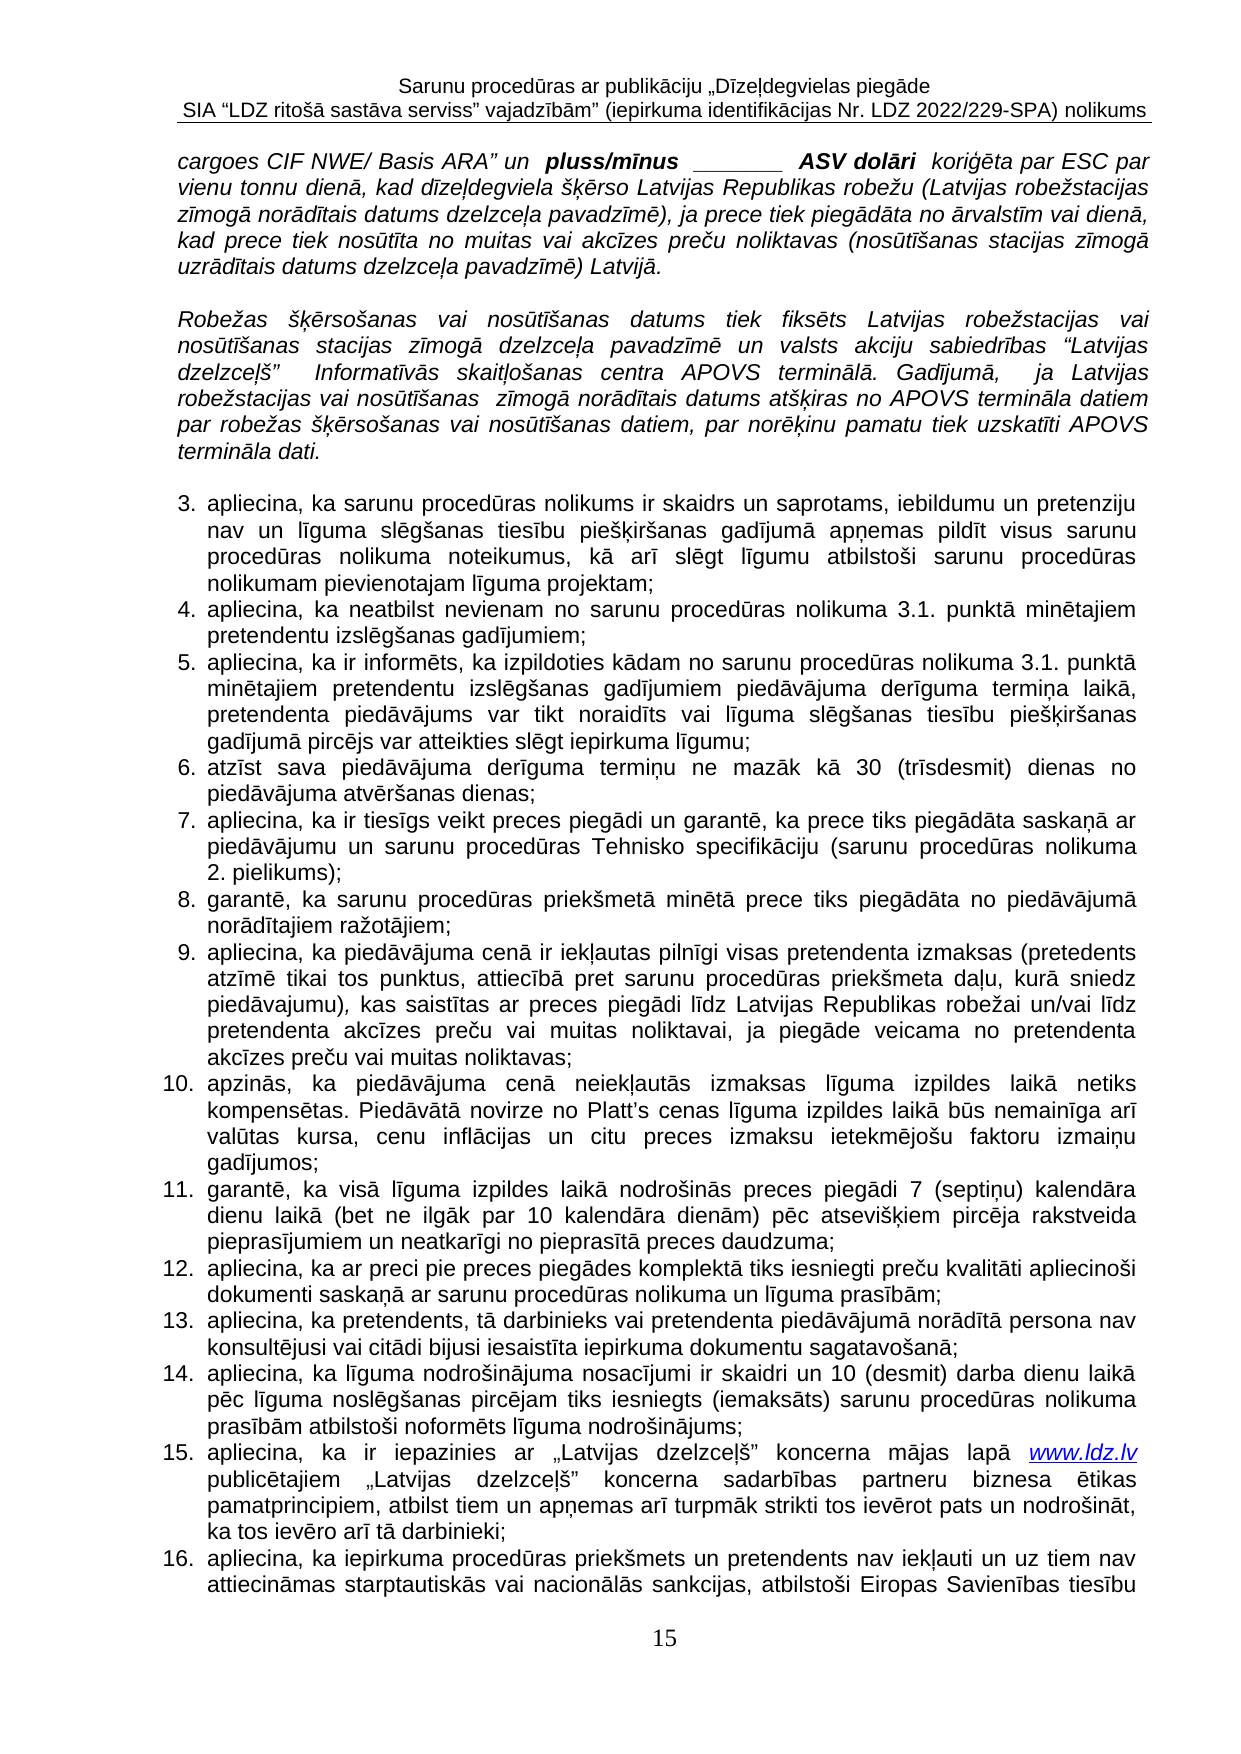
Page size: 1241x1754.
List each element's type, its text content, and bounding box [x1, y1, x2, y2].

list apliecina, ka ir tiesīgs veikt preces piegādi un garantē, ka prece tiks piegādāta saskaņā ar piedāvājumu un sarunu procedūras Tehnisko specifikāciju (sarunu procedūras nolikuma 2. pielikums); [177, 807, 1137, 886]
list garantē, ka sarunu procedūras priekšmetā minētā prece tiks piegādāta no piedāvājumā norādītajiem ražotājiem; [177, 886, 1137, 938]
list garantē, ka visā līguma izpildes laikā nodrošinās preces piegādi 7 (septiņu) kalendāra dienu laikā (bet ne ilgāk par 10 kalendāra dienām) pēc atsevišķiem pircēja rakstveida pieprasījumiem un neatkarīgi no pieprasītā preces daudzuma; [162, 1176, 1137, 1255]
text Robežas šķērsošanas vai nosūtīšanas datums tiek fiksēts Latvijas robežstacijas vai nosūtīšanas stacijas zīmogā dzelzceļa pavadzīmē un valsts akciju sabiedrības “Latvijas dzelzceļš” Informatīvās skaitļošanas centra APOVS terminālā. Gadījumā, ja Latvijas robežstacijas vai nosūtīšanas zīmogā norādītais datums atšķiras no APOVS termināla datiem par robežas šķērsošanas vai nosūtīšanas datiem, par norēķinu pamatu tiek uzskatīti APOVS termināla dati. [177, 306, 1152, 464]
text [177, 148, 1152, 279]
list apliecina, ka neatbilst nevienam no sarunu procedūras nolikuma 3.1. punktā minētajiem pretendentu izslēgšanas gadījumiem; [177, 596, 1137, 648]
list apliecina, ka ir informēts, ka izpildoties kādam no sarunu procedūras nolikuma 3.1. punktā minētajiem pretendentu izslēgšanas gadījumiem piedāvājuma derīguma termiņa laikā, pretendenta piedāvājums var tikt noraidīts vai līguma slēgšanas tiesību piešķiršanas gadījumā pircējs var atteikties slēgt iepirkuma līgumu; [177, 648, 1137, 754]
list apliecina, ka ir iepazinies ar „Latvijas dzelzceļš” koncerna mājas lapā www.ldz.lv publicētajiem „Latvijas dzelzceļš” koncerna sadarbības partneru biznesa ētikas pamatprincipiem, atbilst tiem un apņemas arī turpmāk strikti tos ievērot pats un nodrošināt, ka tos ievēro arī tā darbinieki; [162, 1439, 1137, 1544]
list apliecina, ka ar preci pie preces piegādes komplektā tiks iesniegti preču kvalitāti apliecinoši dokumenti saskaņā ar sarunu procedūras nolikuma un līguma prasībām; [162, 1255, 1137, 1307]
list apzinās, ka piedāvājuma cenā neiekļautās izmaksas līguma izpildes laikā netiks kompensētas. Piedāvātā novirze no Platt’s cenas līguma izpildes laikā būs nemainīga arī valūtas kursa, cenu inflācijas un citu preces izmaksu ietekmējošu faktoru izmaiņu gadījumos; [162, 1070, 1137, 1176]
list apliecina, ka piedāvājuma cenā ir iekļautas pilnīgi visas pretendenta izmaksas (pretedents atzīmē tikai tos punktus, attiecībā pret sarunu procedūras priekšmeta daļu, kurā sniedz piedāvajumu), kas saistītas ar preces piegādi līdz Latvijas Republikas robežai un/vai līdz pretendenta akcīzes preču vai muitas noliktavai, ja piegāde veicama no pretendenta akcīzes preču vai muitas noliktavas; [177, 938, 1137, 1070]
list apliecina, ka sarunu procedūras nolikums ir skaidrs un saprotams, iebildumu un pretenziju nav un līguma slēgšanas tiesību piešķiršanas gadījumā apņemas pildīt visus sarunu procedūras nolikuma noteikumus, kā arī slēgt līgumu atbilstoši sarunu procedūras nolikumam pievienotajam līguma projektam; [177, 490, 1137, 596]
list atzīst sava piedāvājuma derīguma termiņu ne mazāk kā 30 (trīsdesmit) dienas no piedāvājuma atvēršanas dienas; [177, 754, 1137, 807]
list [162, 1544, 1137, 1597]
list apliecina, ka līguma nodrošinājuma nosacījumi ir skaidri un 10 (desmit) darba dienu laikā pēc līguma noslēgšanas pircējam tiks iesniegts (iemaksāts) sarunu procedūras nolikuma prasībām atbilstoši noformēts līguma nodrošinājums; [162, 1360, 1137, 1439]
list apliecina, ka pretendents, tā darbinieks vai pretendenta piedāvājumā norādītā persona nav konsultējusi vai citādi bijusi iesaistīta iepirkuma dokumentu sagatavošanā; [162, 1307, 1137, 1360]
